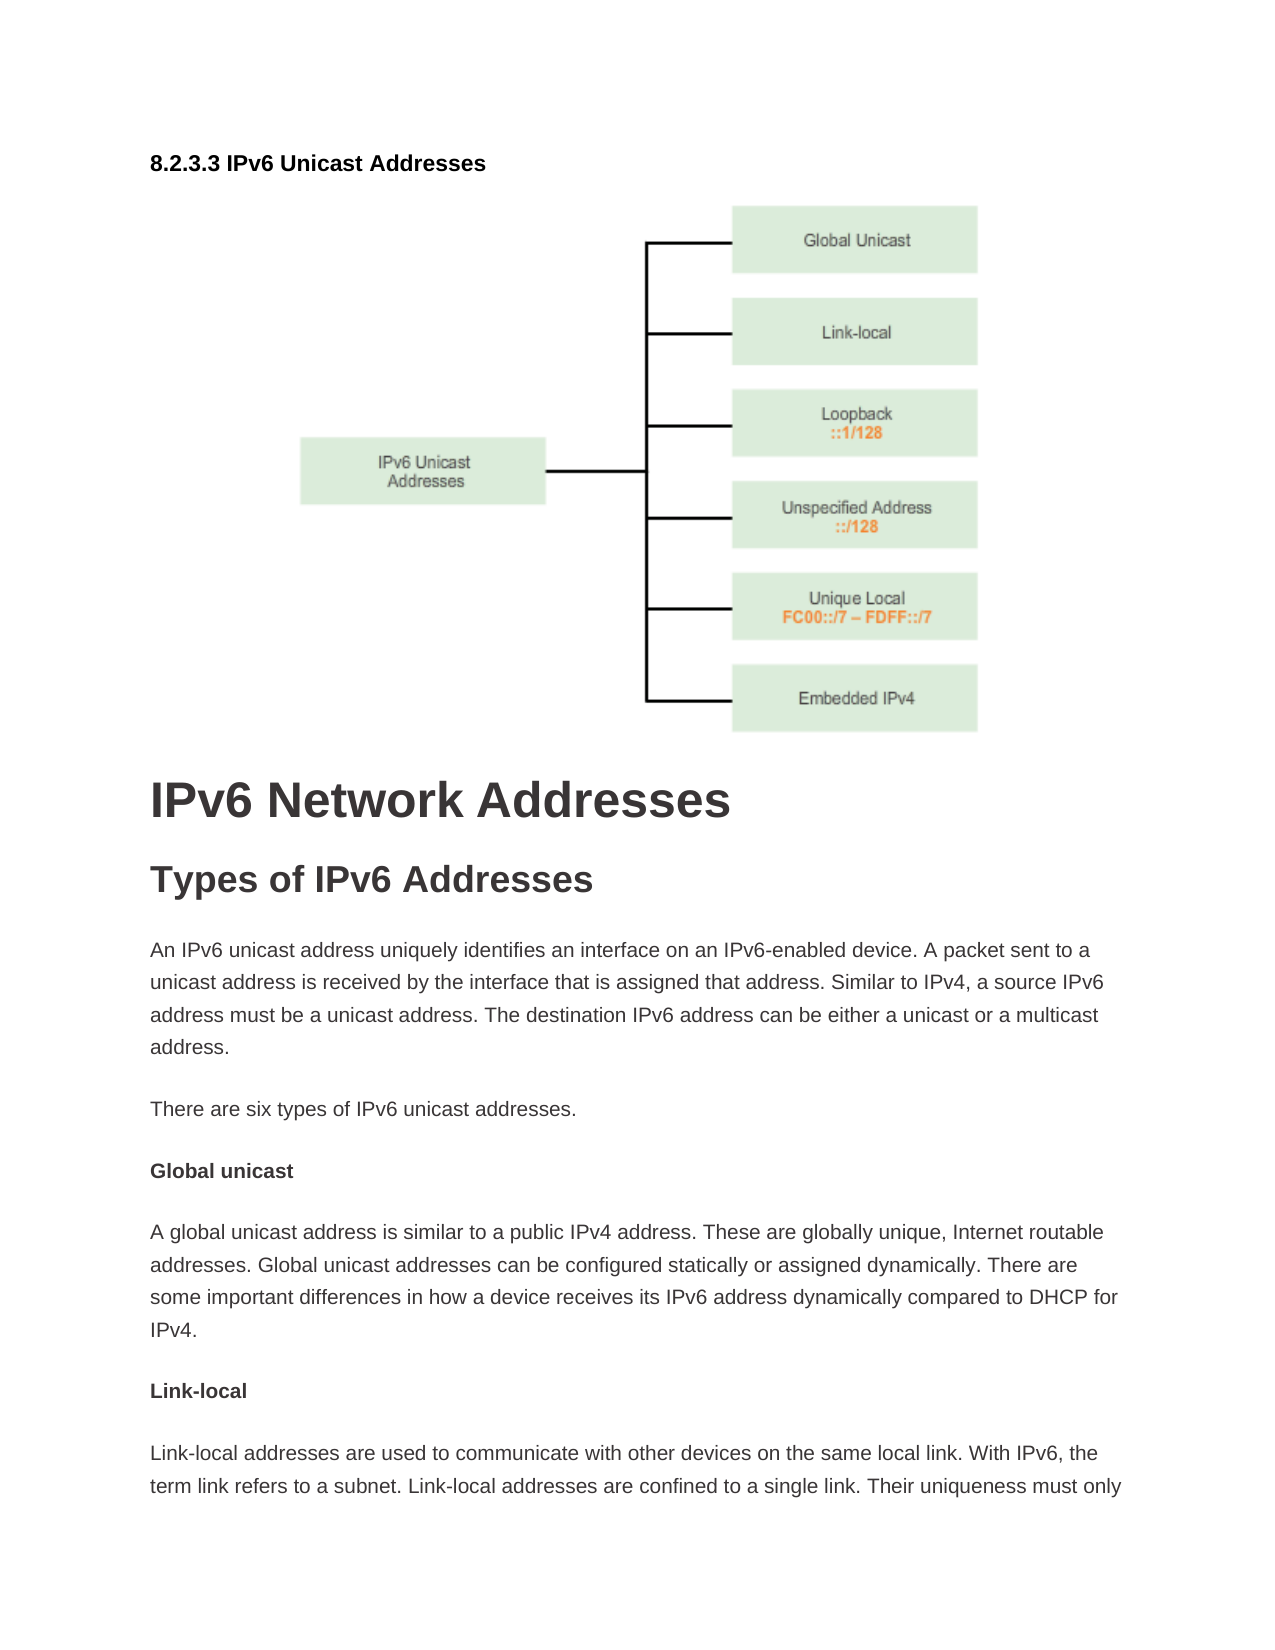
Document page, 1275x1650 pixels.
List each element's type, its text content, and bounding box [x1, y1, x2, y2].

text Global unicast [150, 1150, 1125, 1182]
text Link-local [150, 1371, 1125, 1403]
text There are six types of IPv6 unicast addresses. [150, 1088, 1125, 1121]
picture [289, 195, 986, 739]
text 8.2.3.3 IPv6 Unicast Addresses [150, 150, 1125, 176]
text An IPv6 unicast address uniquely identifies an interface on an IPv6-enabled device. A packet sent to a unicast address is received by the interface that is assigned that address. Similar to IPv4, a source IPv6 address must be a unicast address. The destination IPv6 address can be either a unicast or a multicast address. [150, 929, 1125, 1059]
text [150, 1432, 1125, 1497]
subtitle IPv6 Network Addresses [150, 770, 1125, 828]
text A global unicast address is similar to a public IPv4 address. These are globally unique, Internet routable addresses. Global unicast addresses can be configured statically or assigned dynamically. There are some important differences in how a device receives its IPv6 address dynamically compared to DHCP for IPv4. [150, 1212, 1125, 1342]
subtitle Types of IPv6 Addresses [150, 857, 1125, 900]
